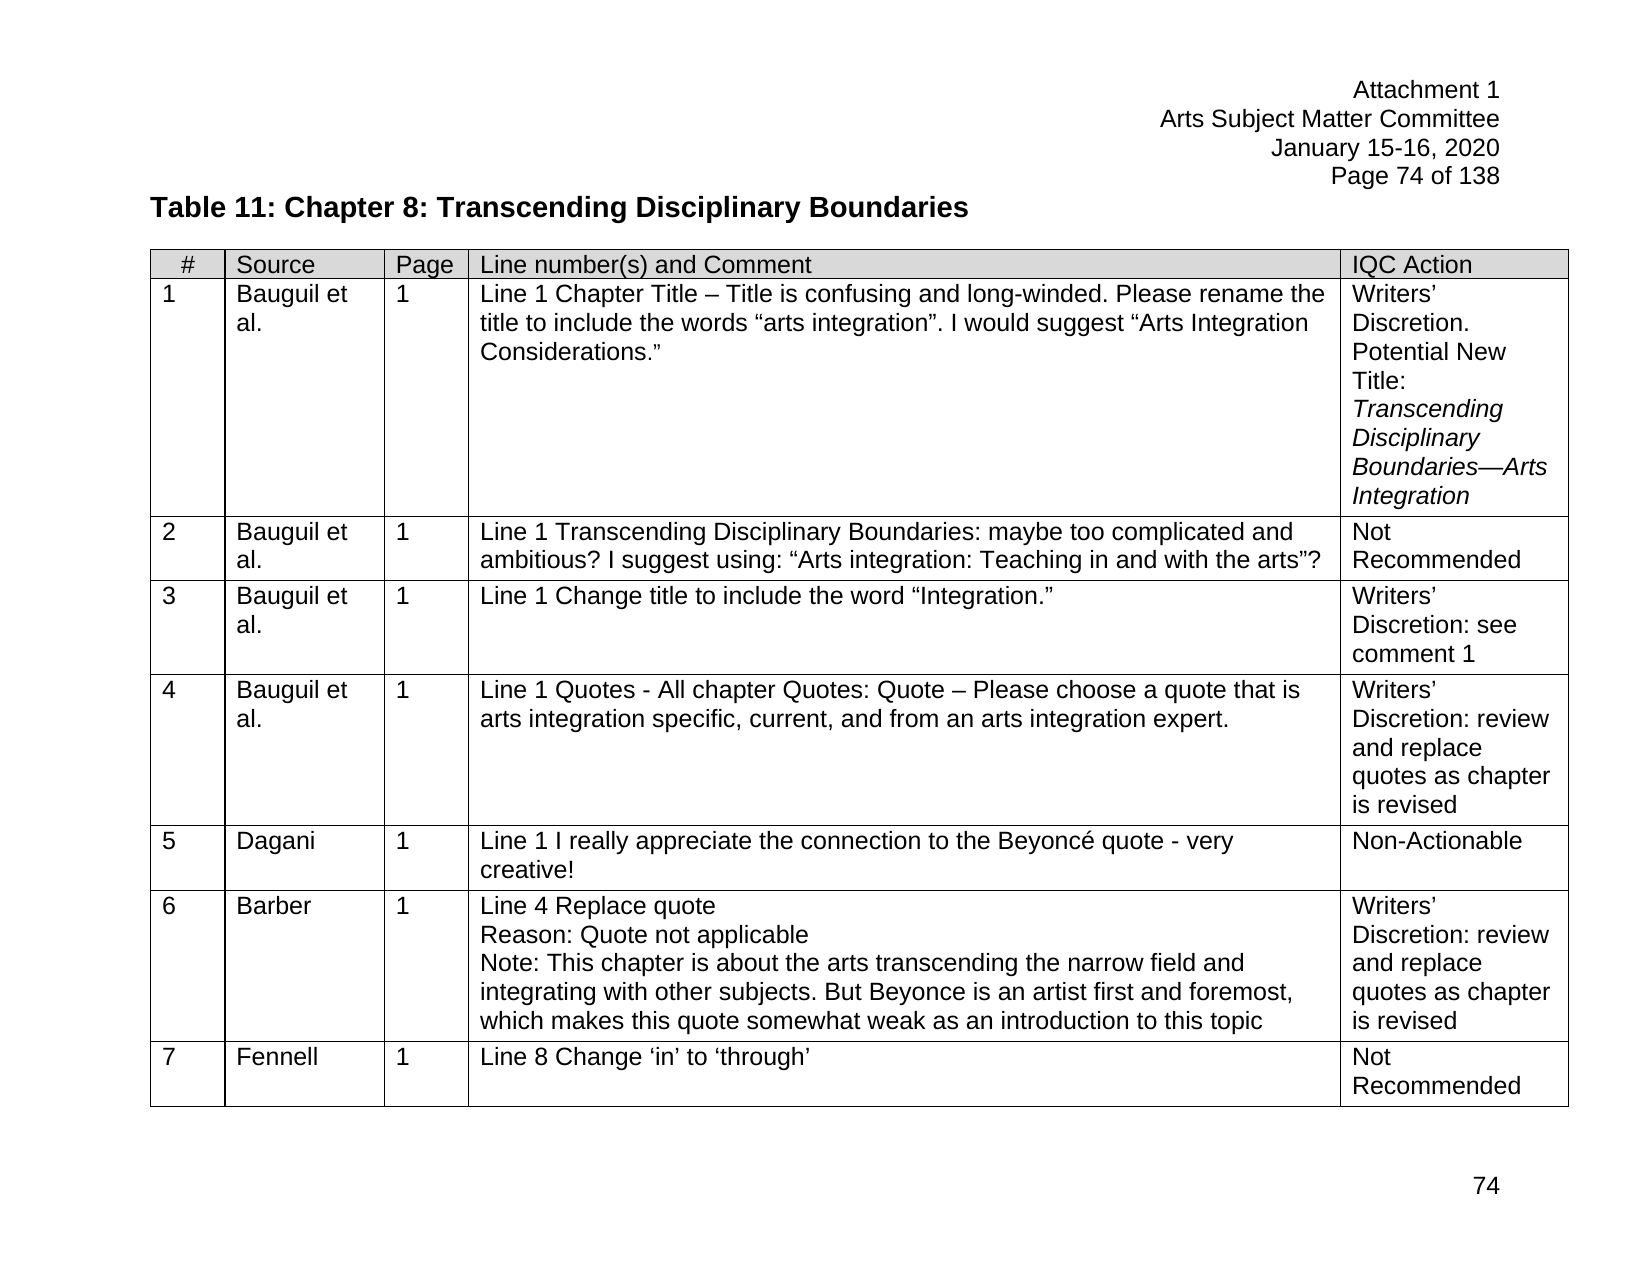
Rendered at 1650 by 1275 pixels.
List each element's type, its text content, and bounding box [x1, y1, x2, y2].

table_cell 6 [151, 891, 224, 1041]
table_cell Writers’ Discretion: see comment 1 [1341, 581, 1568, 674]
table_header IQC Action [1341, 250, 1568, 278]
table_cell Bauguil et al. [226, 581, 384, 674]
table_cell Bauguil et al. [226, 517, 384, 580]
table_cell 7 [151, 1042, 224, 1106]
table_cell 3 [151, 581, 224, 674]
table_cell Line 4 Replace quote Reason: Quote not applicable Note: This chapter is about the arts transcending the narrow field and integrating with other subjects. But Beyonce is an artist first and foremost, which makes this quote somewhat weak as an introduction to this topic [469, 891, 1340, 1041]
table_cell Writers’ Discretion. Potential New Title: Transcending Disciplinary Boundaries—Arts Integration [1341, 279, 1568, 516]
table_cell Fennell [226, 1042, 384, 1106]
table_cell Writers’ Discretion: review and replace quotes as chapter is revised [1341, 675, 1568, 825]
table_cell Bauguil et al. [226, 675, 384, 825]
table_cell Not Recommended [1341, 1042, 1568, 1106]
table_cell 2 [151, 517, 224, 580]
table_cell Line 1 Transcending Disciplinary Boundaries: maybe too complicated and ambitious? I suggest using: “Arts integration: Teaching in and with the arts”? [469, 517, 1340, 580]
table_cell 4 [151, 675, 224, 825]
table_cell Line 1 Quotes - All chapter Quotes: Quote – Please choose a quote that is arts integration specific, current, and from an arts integration expert. [469, 675, 1340, 825]
table_cell 1 [385, 675, 468, 825]
table_cell 1 [385, 891, 468, 1041]
table_cell 1 [385, 826, 468, 890]
table_cell Not Recommended [1341, 517, 1568, 580]
table_cell Writers’ Discretion: review and replace quotes as chapter is revised [1341, 891, 1568, 1041]
table_header Source [226, 250, 384, 278]
table_header # [151, 250, 224, 278]
table_cell Barber [226, 891, 384, 1041]
table_header Line number(s) and Comment [469, 250, 1340, 278]
table_cell Line 1 Change title to include the word “Integration.” [469, 581, 1340, 674]
table_cell Line 8 Change ‘in’ to ‘through’ [469, 1042, 1340, 1106]
table_cell Line 1 Chapter Title – Title is confusing and long-winded. Please rename the title to include the words “arts integration”. I would suggest “Arts Integration Considerations.” [469, 279, 1340, 516]
table_cell 5 [151, 826, 224, 890]
table_cell Line 1 I really appreciate the connection to the Beyoncé quote - very creative! [469, 826, 1340, 890]
table_cell 1 [385, 517, 468, 580]
table_cell 1 [151, 279, 224, 516]
table_cell Dagani [226, 826, 384, 890]
table_cell Bauguil et al. [226, 279, 384, 516]
table_cell Non-Actionable [1341, 826, 1568, 890]
table_header Page [385, 250, 468, 278]
subtitle Table 11: Chapter 8: Transcending Disciplinary Boundaries [150, 190, 1500, 223]
table_cell 1 [385, 279, 468, 516]
table_cell 1 [385, 581, 468, 674]
table_cell 1 [385, 1042, 468, 1106]
